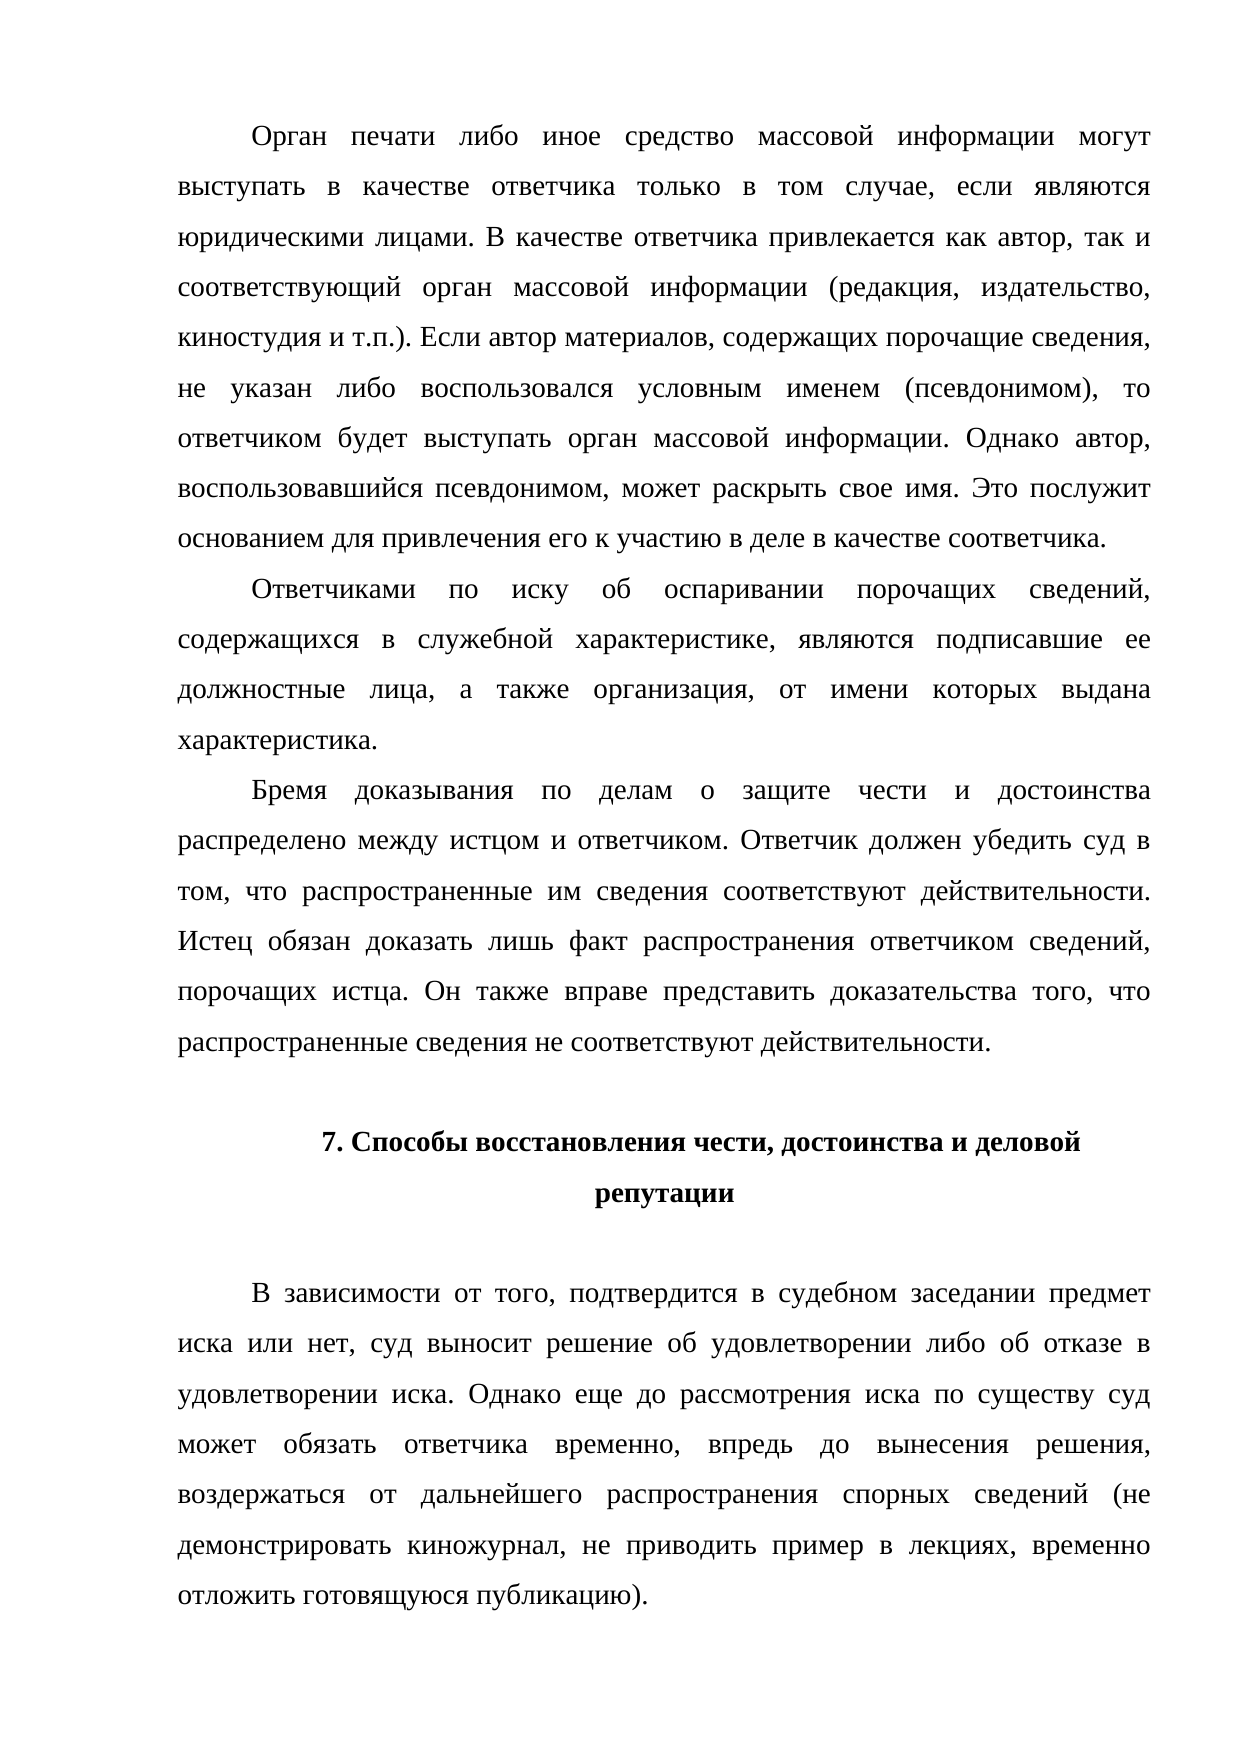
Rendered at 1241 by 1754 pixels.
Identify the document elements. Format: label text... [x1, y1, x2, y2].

text Ответчиками по иску об оспаривании порочащих сведений, содержащихся в служебной характеристике, являются подписавшие ее должностные лица, а также организация, от имени которых выдана характеристика. [177, 571, 1152, 755]
text Бремя доказывания по делам о защите чести и достоинства распределено между истцом и ответчиком. Ответчик должен убедить суд в том, что распространенные им сведения соответствуют действительности. Истец обязан доказать лишь факт распространения ответчиком сведений, порочащих истца. Он также вправе представить доказательства того, что распространенные сведения не соответствуют действительности. [177, 772, 1152, 1057]
text Орган печати либо иное средство массовой информации могут выступать в качестве ответчика только в том случае, если являются юридическими лицами. В качестве ответчика привлекается как автор, так и соответствующий орган массовой информации (редакция, издательство, киностудия и т.п.). Если автор материалов, содержащих порочащие сведения, не указан либо воспользовался условным именем (псевдонимом), то ответчиком будет выступать орган массовой информации. Однако автор, воспользовавшийся псевдонимом, может раскрыть свое имя. Это послужит основанием для привлечения его к участию в деле в качестве соответчика. [177, 118, 1152, 554]
text В зависимости от того, подтвердится в судебном заседании предмет иска или нет, суд выносит решение об удовлетворении либо об отказе в удовлетворении иска. Однако еще до рассмотрения иска по существу суд может обязать ответчика временно, впредь до вынесения решения, воздержаться от дальнейшего распространения спорных сведений (не демонстрировать киножурнал, не приводить пример в лекциях, временно отложить готовящуюся публикацию). [177, 1275, 1152, 1611]
text 7. Способы восстановления чести, достоинства и деловой репутации [177, 1124, 1152, 1208]
